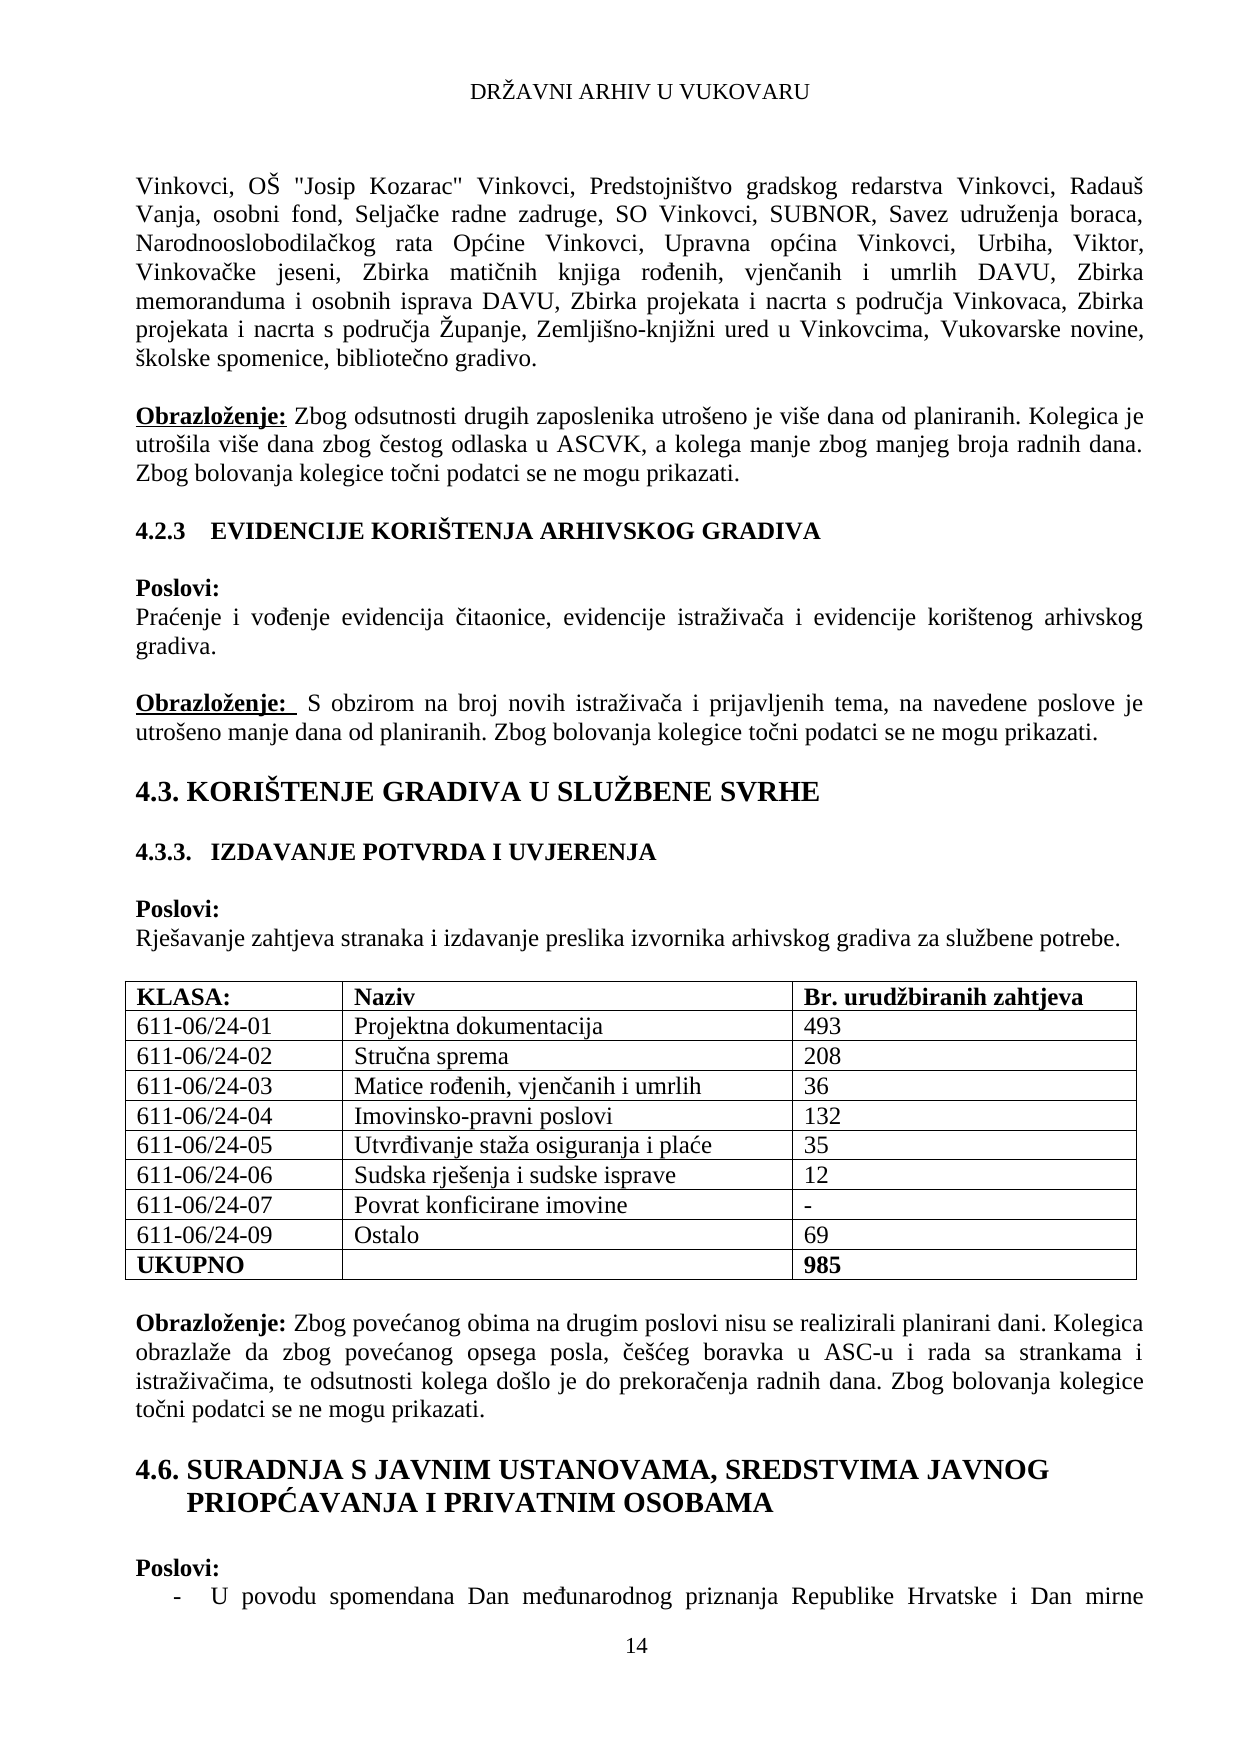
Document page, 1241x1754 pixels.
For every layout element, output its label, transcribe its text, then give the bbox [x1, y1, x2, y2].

text Obrazloženje: Zbog odsutnosti drugih zaposlenika utrošeno je više dana od planiranih. Kolegica je utrošila više dana zbog čestog odlaska u ASCVK, a kolega manje zbog manjeg broja radnih dana. Zbog bolovanja kolegice točni podatci se ne mogu prikazati. [135, 401, 1144, 487]
table_cell 493 [793, 1011, 1136, 1040]
table_cell UKUPNO [126, 1250, 342, 1278]
table_cell 35 [793, 1131, 1136, 1159]
table_cell - [793, 1190, 1136, 1219]
table_cell Utvrđivanje staža osiguranja i plaće [343, 1131, 792, 1159]
table_cell Stručna sprema [343, 1041, 792, 1070]
text PRIOPĆAVANJA I PRIVATNIM OSOBAMA [135, 1486, 1144, 1519]
table_header Naziv [343, 982, 792, 1010]
table_cell 12 [793, 1160, 1136, 1189]
text Poslovi: [135, 894, 1144, 923]
table_cell 611-06/24-04 [126, 1101, 342, 1129]
table_cell 208 [793, 1041, 1136, 1070]
table_cell Imovinsko-pravni poslovi [343, 1101, 792, 1129]
table_cell 611-06/24-03 [126, 1071, 342, 1100]
table_cell 611-06/24-02 [126, 1041, 342, 1070]
text 4.2.3 EVIDENCIJE KORIŠTENJA ARHIVSKOG GRADIVA [135, 516, 1144, 544]
text Poslovi: [135, 573, 1144, 602]
table_cell Ostalo [343, 1220, 792, 1249]
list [173, 1581, 1144, 1610]
table_header KLASA: [126, 982, 342, 1010]
table_cell 69 [793, 1220, 1136, 1249]
table_cell 132 [793, 1101, 1136, 1129]
table_cell 611-06/24-06 [126, 1160, 342, 1189]
text Obrazloženje: S obzirom na broj novih istraživača i prijavljenih tema, na navedene poslove je utrošeno manje dana od planiranih. Zbog bolovanja kolegice točni podatci se ne mogu prikazati. [135, 688, 1144, 746]
table_cell 611-06/24-01 [126, 1011, 342, 1040]
table_cell 611-06/24-05 [126, 1131, 342, 1159]
table_cell Povrat konficirane imovine [343, 1190, 792, 1219]
table_cell [343, 1250, 792, 1278]
table_cell 611-06/24-07 [126, 1190, 342, 1219]
text 4.3.3. IZDAVANJE POTVRDA I UVJERENJA [135, 837, 1144, 866]
text 4.3. KORIŠTENJE GRADIVA U SLUŽBENE SVRHE [135, 774, 1144, 808]
text Obrazloženje: Zbog povećanog obima na drugim poslovi nisu se realizirali planirani dani. Kolegica obrazlaže da zbog povećanog opsega posla, češćeg boravka u ASC-u i rada sa strankama i istraživačima, te odsutnosti kolega došlo je do prekoračenja radnih dana. Zbog bolovanja kolegice točni podatci se ne mogu prikazati. [135, 1308, 1144, 1423]
text Poslovi: [135, 1553, 1144, 1581]
table_cell 611-06/24-09 [126, 1220, 342, 1249]
table_cell Sudska rješenja i sudske isprave [343, 1160, 792, 1189]
table_cell Matice rođenih, vjenčanih i umrlih [343, 1071, 792, 1100]
table_header Br. urudžbiranih zahtjeva [793, 982, 1136, 1010]
text 4.6. SURADNJA S JAVNIM USTANOVAMA, SREDSTVIMA JAVNOG [135, 1452, 1144, 1486]
table_cell 985 [793, 1250, 1136, 1278]
text Rješavanje zahtjeva stranaka i izdavanje preslika izvornika arhivskog gradiva za službene potrebe. [135, 923, 1144, 952]
table_cell Projektna dokumentacija [343, 1011, 792, 1040]
table_cell 36 [793, 1071, 1136, 1100]
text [135, 171, 1144, 372]
text Praćenje i vođenje evidencija čitaonice, evidencije istraživača i evidencije korištenog arhivskog gradiva. [135, 602, 1144, 659]
